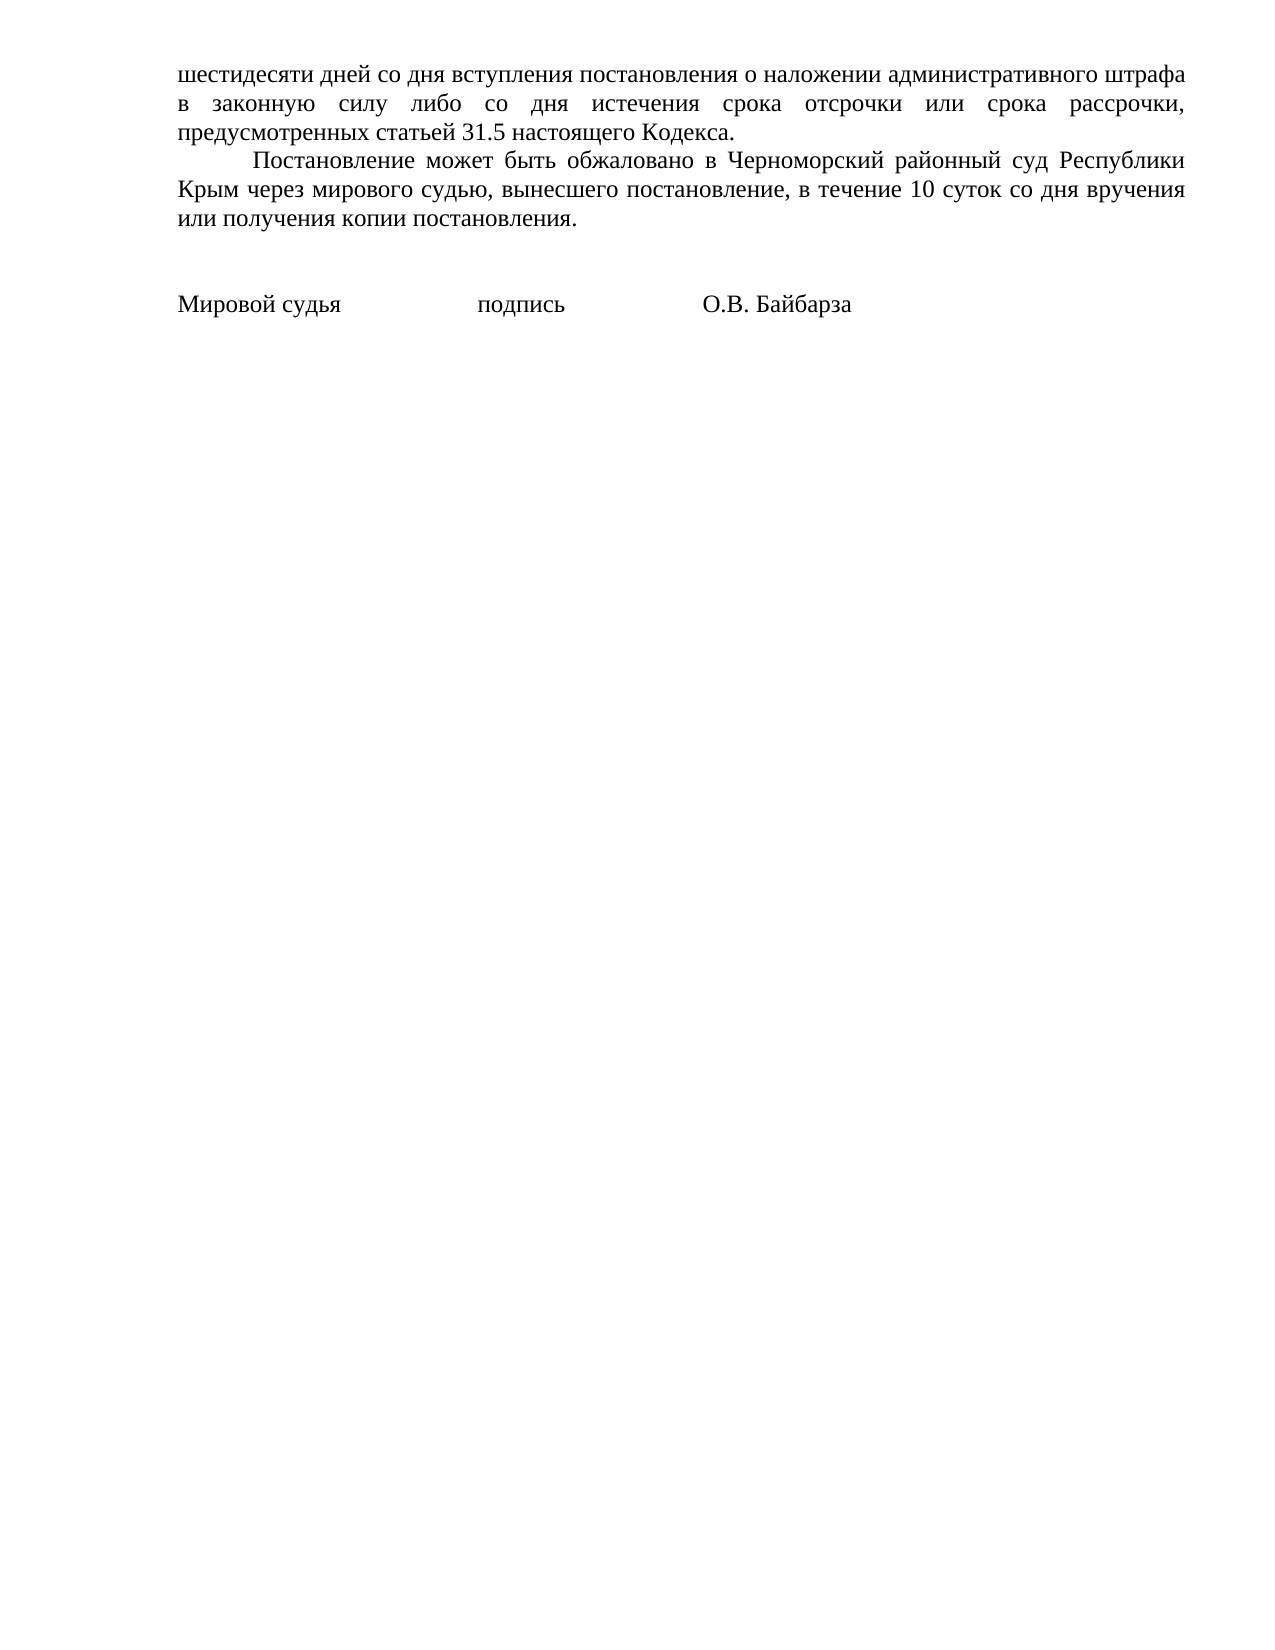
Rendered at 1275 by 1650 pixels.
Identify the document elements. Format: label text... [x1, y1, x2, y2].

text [177, 59, 1186, 145]
text Постановление может быть обжаловано в Черноморский районный суд Республики Крым через мирового судью, вынесшего постановление, в течение 10 суток со дня вручения или получения копии постановления. [177, 145, 1186, 232]
text Мировой судья подпись О.В. Байбарза [177, 289, 1186, 318]
